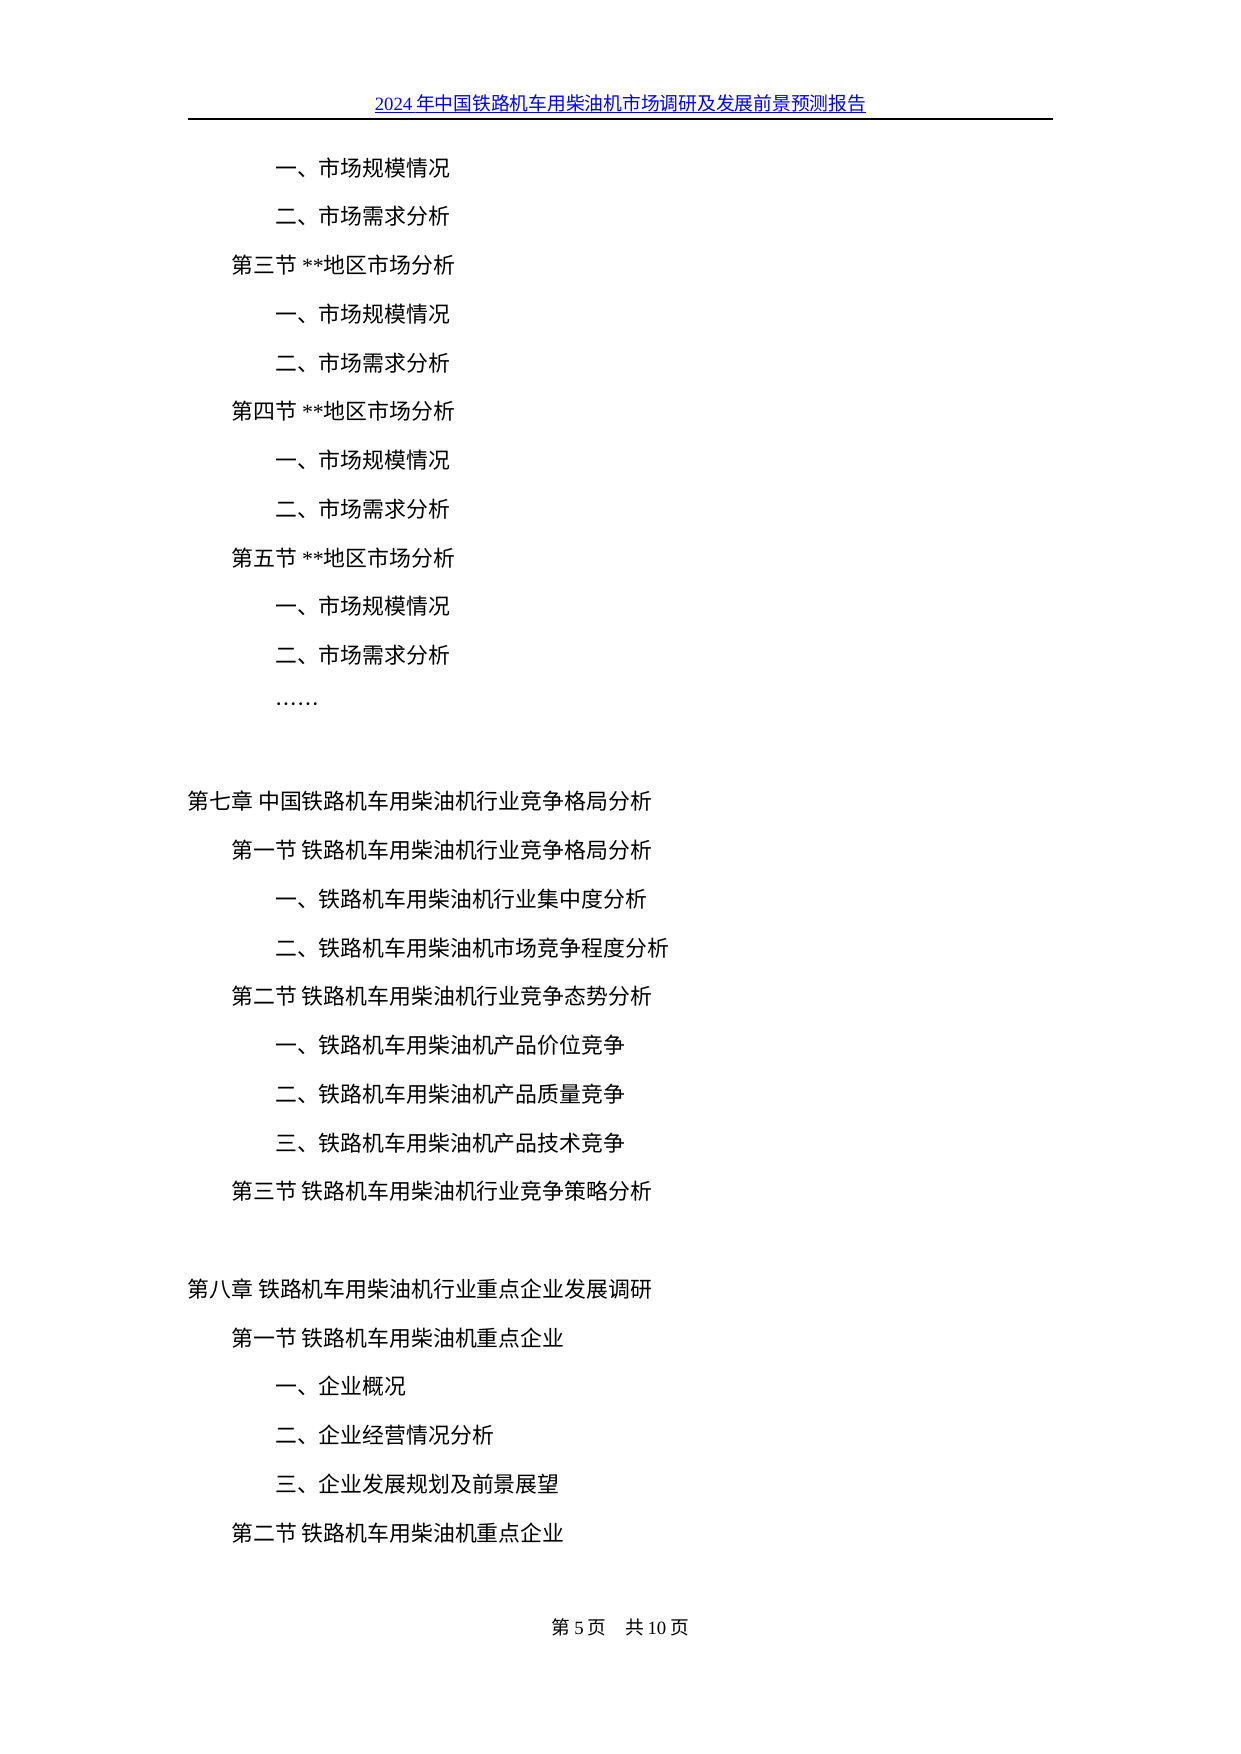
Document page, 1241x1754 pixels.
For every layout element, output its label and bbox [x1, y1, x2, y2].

text [187, 150, 1053, 1548]
